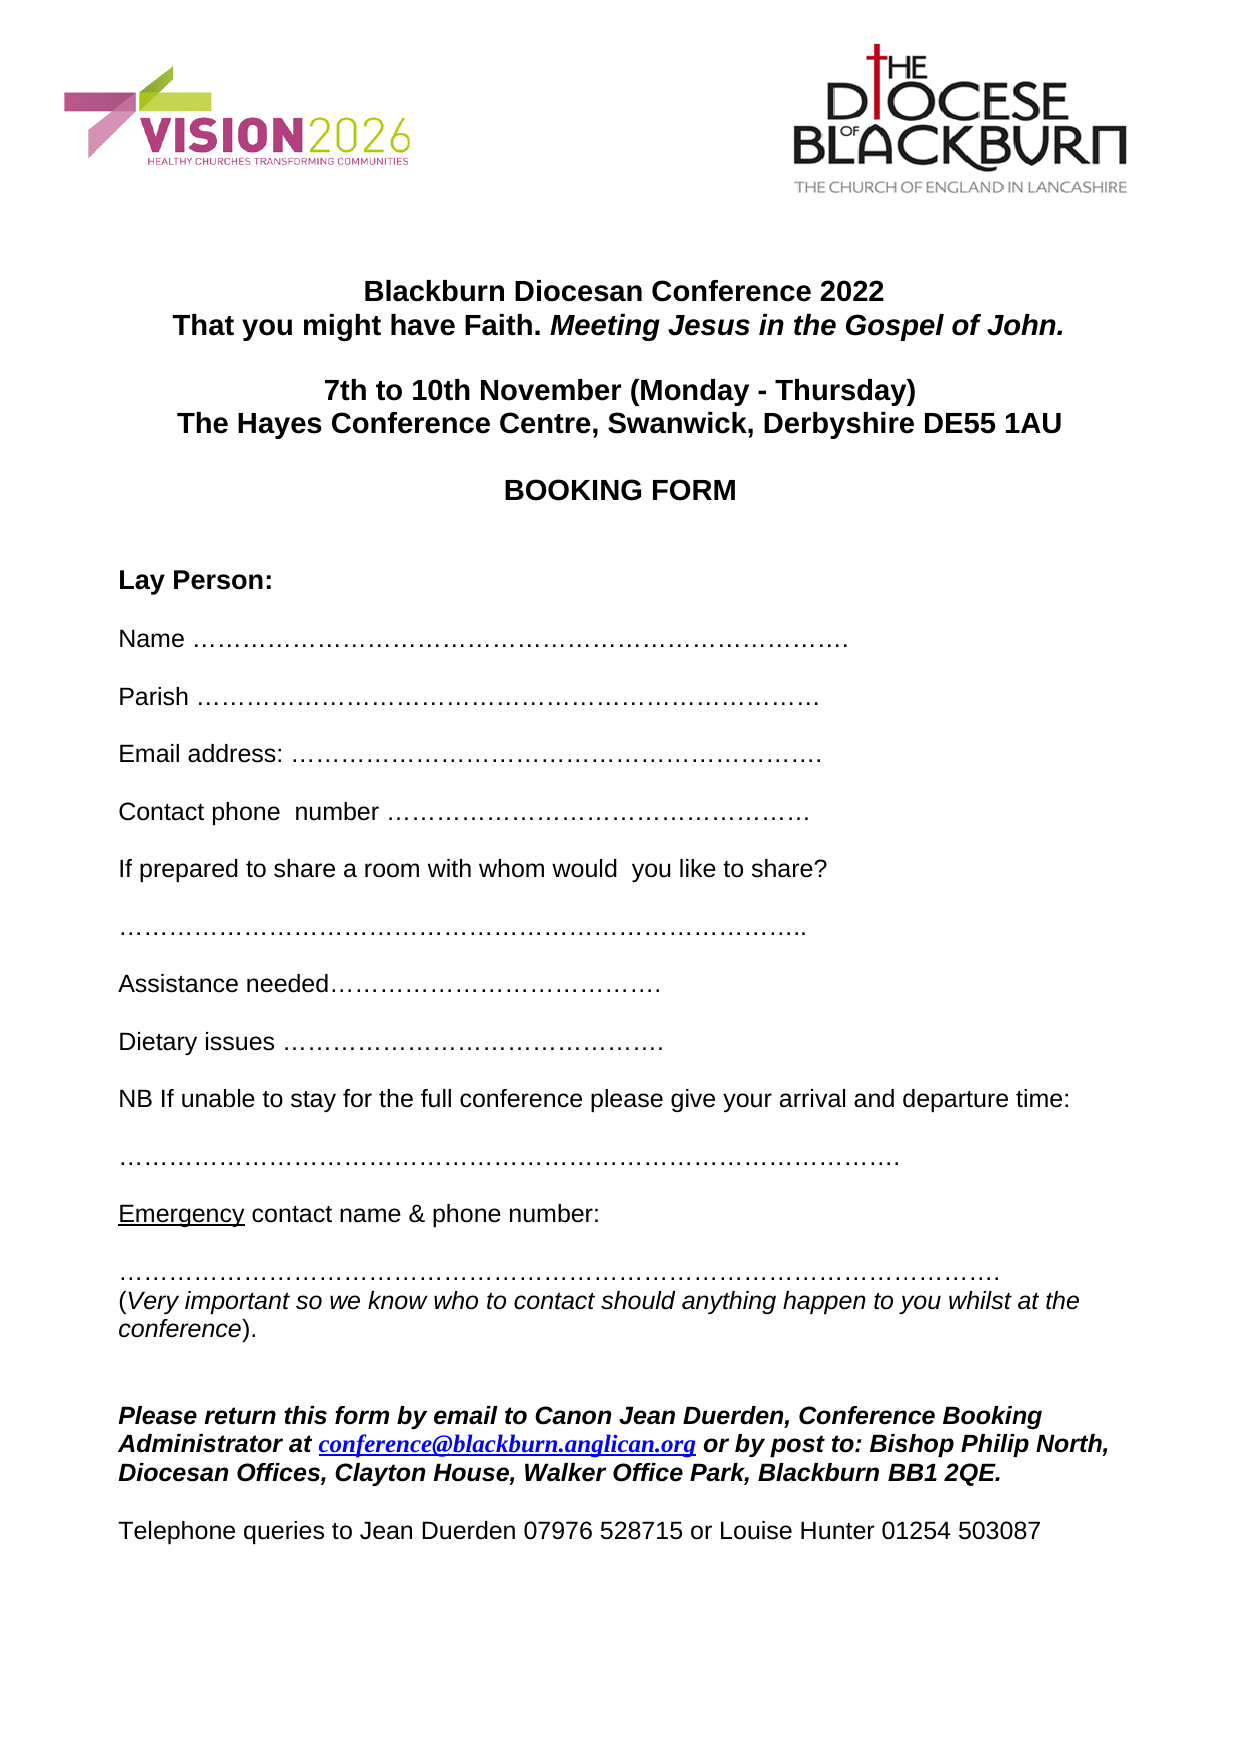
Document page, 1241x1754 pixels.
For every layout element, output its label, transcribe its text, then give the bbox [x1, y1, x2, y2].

text ……………………………………………………………………….. [118, 912, 1122, 941]
text Lay Person: [118, 564, 1122, 596]
text Contact phone number …………………………………………… [118, 797, 1122, 826]
text Email address: ………………………………………………………. [118, 739, 1122, 768]
text BOOKING FORM [118, 473, 1122, 507]
text The Hayes Conference Centre, Swanwick, Derbyshire DE55 1AU [118, 406, 1122, 440]
text Please return this form by email to Canon Jean Duerden, Conference Booking [118, 1401, 1122, 1429]
text …………………………………………………………………………………. [118, 1142, 1122, 1171]
text 7th to 10th November (Monday - Thursday) [118, 373, 1122, 406]
picture [63, 66, 410, 171]
text Emergency contact name & phone number: [118, 1199, 1122, 1228]
text Parish ………………………………………………………………… [118, 682, 1122, 711]
text NB If unable to stay for the full conference please give your arrival and departure time: [118, 1084, 1122, 1113]
text Telephone queries to Jean Duerden 07976 528715 or Louise Hunter 01254 503087 [118, 1516, 1122, 1544]
text Blackburn Diocesan Conference 2022 [118, 274, 1122, 308]
text If prepared to share a room with whom would you like to share? [118, 854, 1122, 883]
text ……………………………………………………………………………………………. [118, 1257, 1122, 1286]
text (Very important so we know who to contact should anything happen to you whilst at the conference). [118, 1286, 1122, 1343]
text Administrator at conference@blackburn.anglican.org or by post to: Bishop Philip North, Diocesan Offices, Clayton House, Walker Office Park, Blackburn BB1 2QE. [118, 1429, 1122, 1487]
text Dietary issues ………………………………………. [118, 1027, 1122, 1056]
text That you might have Faith. Meeting Jesus in the Gospel of John. [118, 308, 1122, 341]
text Assistance needed…………………………………. [118, 969, 1122, 998]
text Name ……………………………………………………………………. [118, 624, 1122, 653]
picture [786, 41, 1136, 196]
